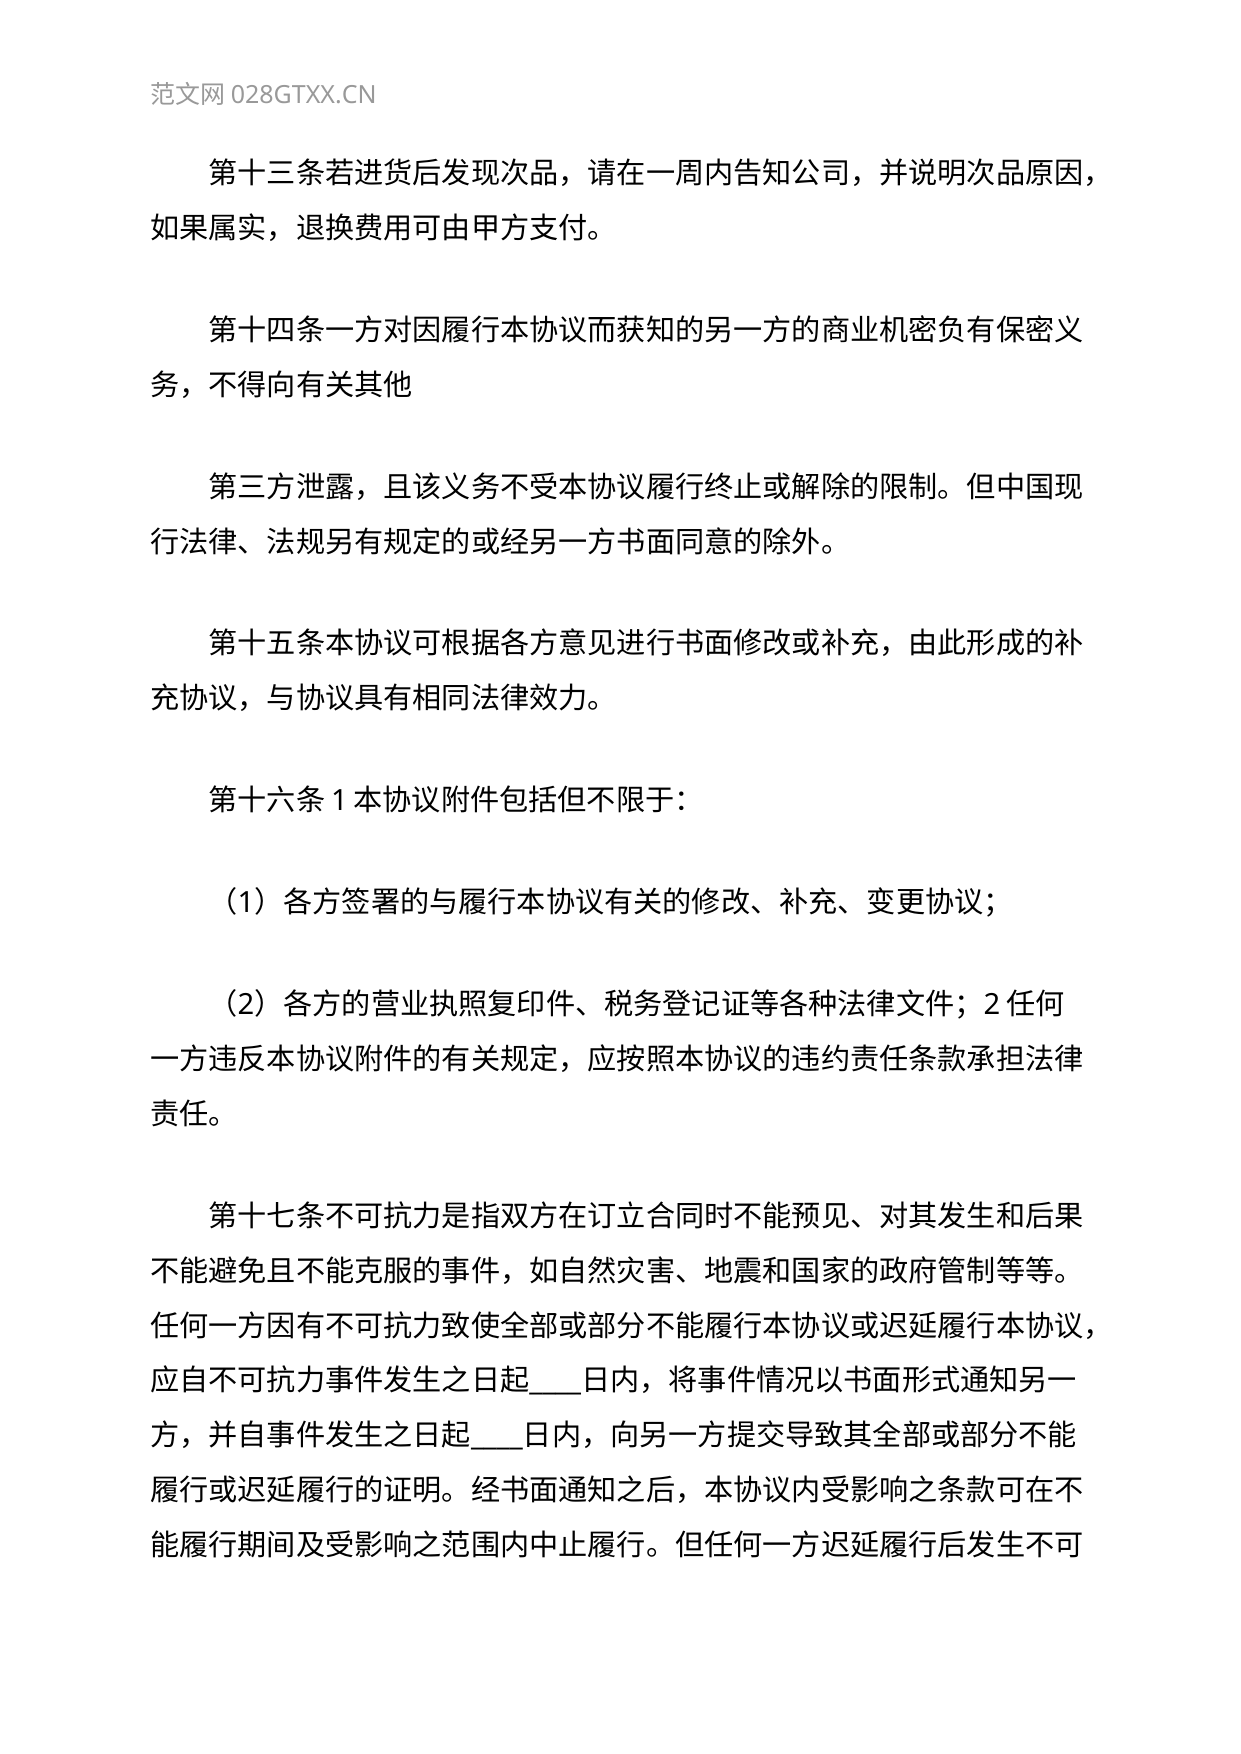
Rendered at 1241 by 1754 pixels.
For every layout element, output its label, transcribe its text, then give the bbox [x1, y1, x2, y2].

text 第十三条若进货后发现次品，请在一周内告知公司，并说明次品原因，如果属实，退换费用可由甲方支付。 [150, 150, 1090, 247]
text （1）各方签署的与履行本协议有关的修改、补充、变更协议； [150, 879, 1090, 921]
text 第三方泄露，且该义务不受本协议履行终止或解除的限制。但中国现行法律、法规另有规定的或经另一方书面同意的除外。 [150, 463, 1090, 561]
text （2）各方的营业执照复印件、税务登记证等各种法律文件；2任何一方违反本协议附件的有关规定，应按照本协议的违约责任条款承担法律责任。 [150, 981, 1090, 1133]
text 第十四条一方对因履行本协议而获知的另一方的商业机密负有保密义务，不得向有关其他 [150, 307, 1090, 404]
text 第十五条本协议可根据各方意见进行书面修改或补充，由此形成的补充协议，与协议具有相同法律效力。 [150, 620, 1090, 717]
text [150, 1192, 1090, 1564]
text 第十六条1本协议附件包括但不限于： [150, 777, 1090, 819]
